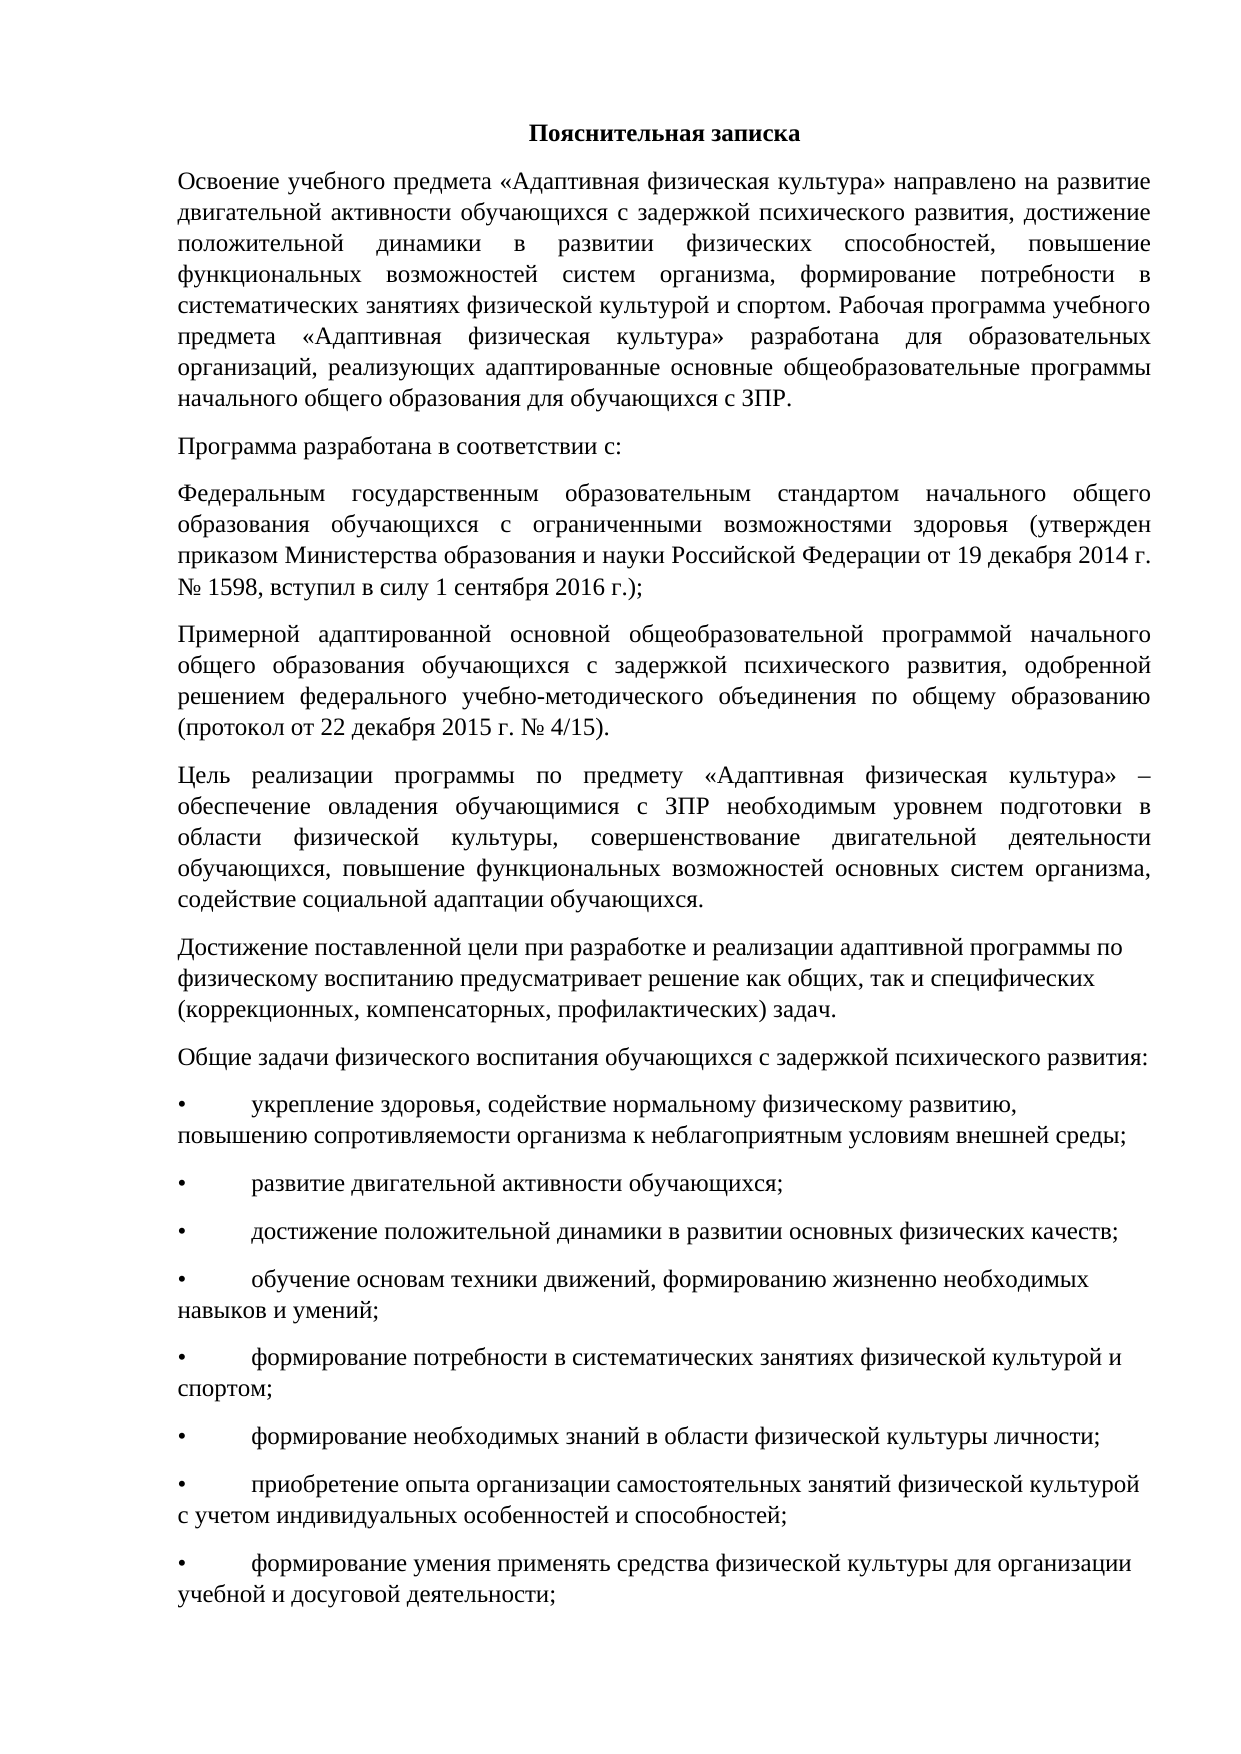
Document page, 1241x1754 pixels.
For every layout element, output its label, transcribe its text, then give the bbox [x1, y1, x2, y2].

text • достижение положительной динамики в развитии основных физических качеств; [177, 1216, 1152, 1245]
text • развитие двигательной активности обучающихся; [177, 1168, 1152, 1197]
text Достижение поставленной цели при разработке и реализации адаптивной программы по физическому воспитанию предусматривает решение как общих, так и специфических (коррекционных, компенсаторных, профилактических) задач. [177, 932, 1152, 1023]
text Примерной адаптированной основной общеобразовательной программой начального общего образования обучающихся с задержкой психического развития, одобренной решением федерального учебно-методического объединения по общему образованию (протокол от 22 декабря 2015 г. № 4/15). [177, 619, 1152, 741]
text Федеральным государственным образовательным стандартом начального общего образования обучающихся с ограниченными возможностями здоровья (утвержден приказом Министерства образования и науки Российской Федерации от 19 декабря 2014 г. № 1598, вступил в силу 1 сентября 2016 г.); [177, 478, 1152, 600]
text Освоение учебного предмета «Адаптивная физическая культура» направлено на развитие двигательной активности обучающихся с задержкой психического развития, достижение положительной динамики в развитии физических способностей, повышение функциональных возможностей систем организма, формирование потребности в систематических занятиях физической культурой и спортом. Рабочая программа учебного предмета «Адаптивная физическая культура» разработана для образовательных организаций, реализующих адаптированные основные общеобразовательные программы начального общего образования для обучающихся с ЗПР. [177, 166, 1152, 412]
text • формирование потребности в систематических занятиях физической культурой и спортом; [177, 1342, 1152, 1402]
text • формирование необходимых знаний в области физической культуры личности; [177, 1421, 1152, 1450]
text • формирование умения применять средства физической культуры для организации учебной и досуговой деятельности; [177, 1548, 1152, 1607]
text • приобретение опыта организации самостоятельных занятий физической культурой с учетом индивидуальных особенностей и способностей; [177, 1469, 1152, 1529]
text Цель реализации программы по предмету «Адаптивная физическая культура» – обеспечение овладения обучающимися с ЗПР необходимым уровнем подготовки в области физической культуры, совершенствование двигательной деятельности обучающихся, повышение функциональных возможностей основных систем организма, содействие социальной адаптации обучающихся. [177, 760, 1152, 913]
text • обучение основам техники движений, формированию жизненно необходимых навыков и умений; [177, 1264, 1152, 1323]
text Общие задачи физического воспитания обучающихся с задержкой психического развития: [177, 1042, 1152, 1071]
text • укрепление здоровья, содействие нормальному физическому развитию, повышению сопротивляемости организма к неблагоприятным условиям внешней среды; [177, 1089, 1152, 1149]
text Пояснительная записка [177, 118, 1152, 147]
text Программа разработана в соответствии с: [177, 431, 1152, 459]
